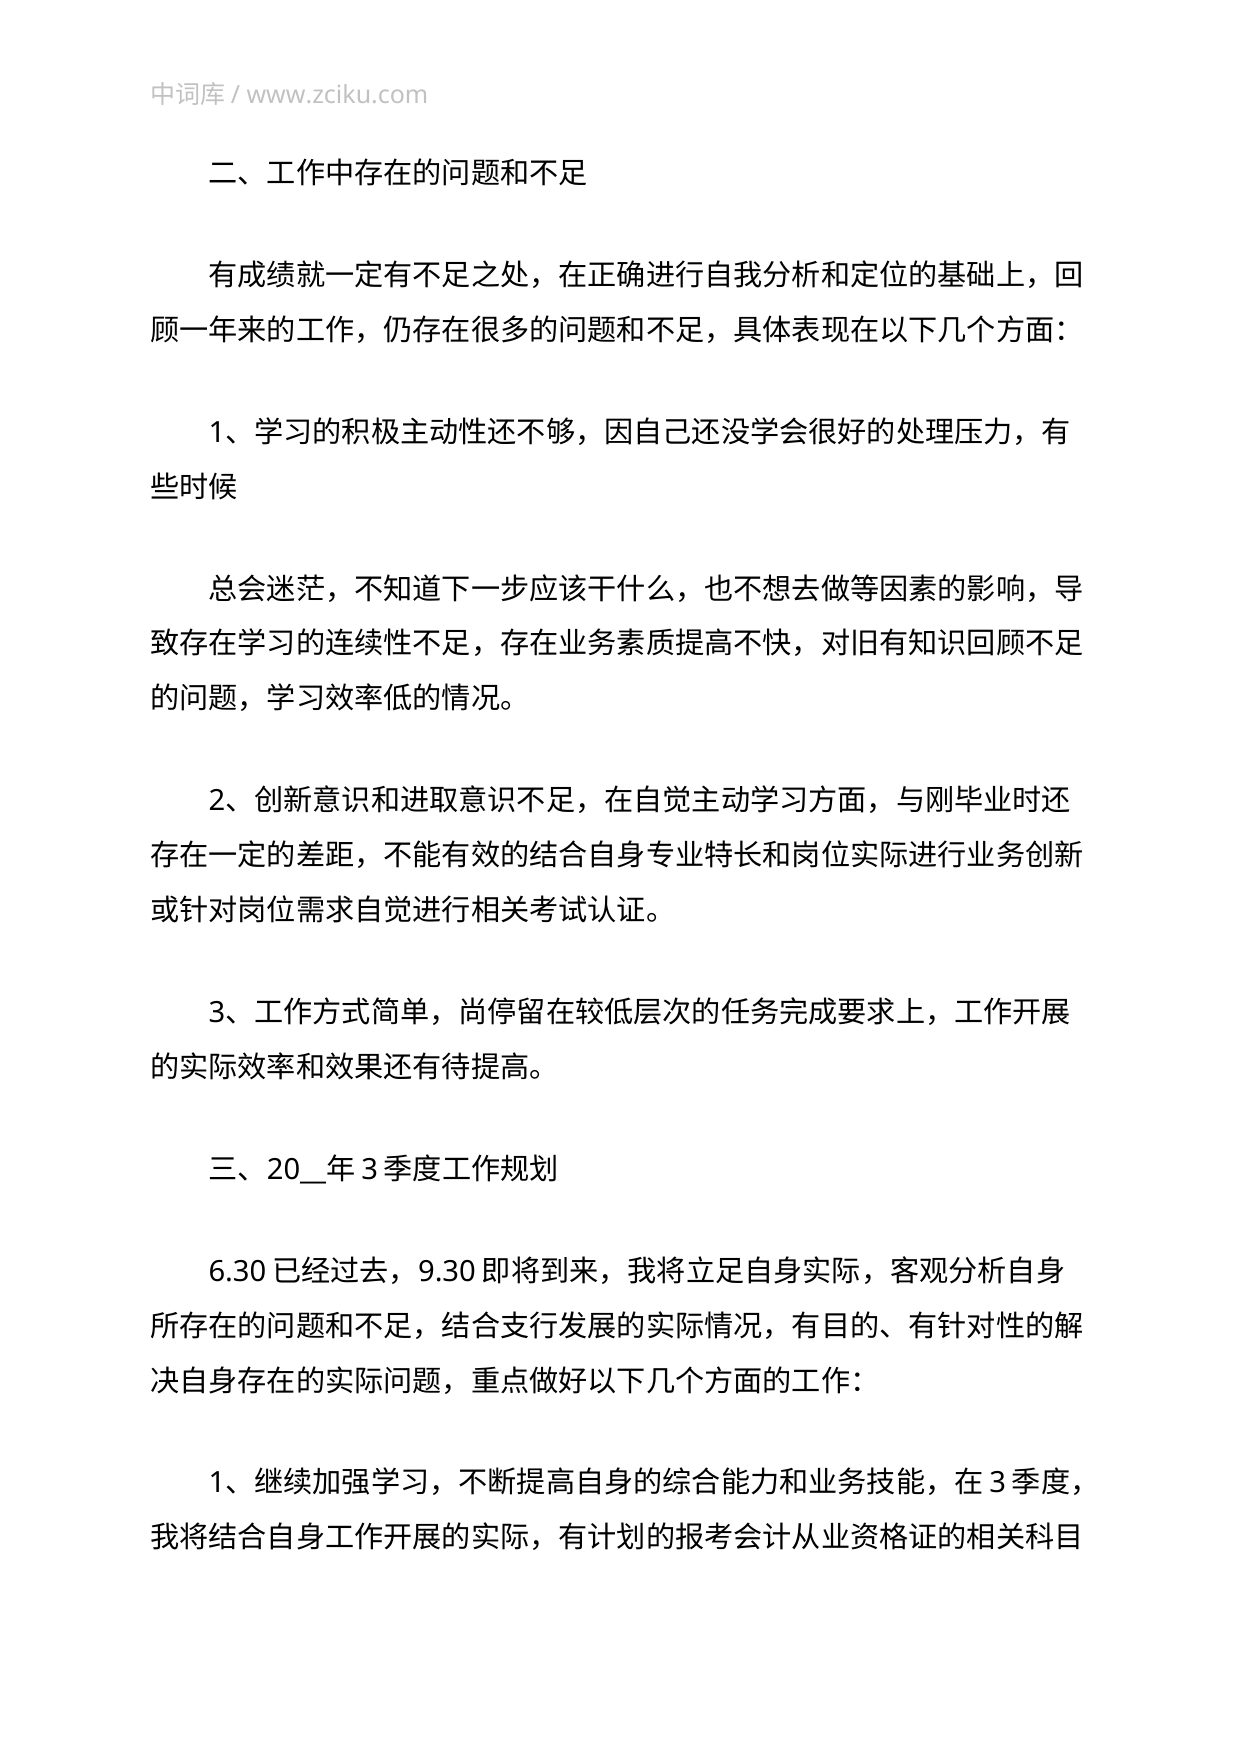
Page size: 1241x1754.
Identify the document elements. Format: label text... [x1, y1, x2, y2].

text 二、工作中存在的问题和不足 [150, 150, 1090, 192]
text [150, 1459, 1090, 1556]
text 1、学习的积极主动性还不够，因自己还没学会很好的处理压力，有些时候 [150, 408, 1090, 506]
text 三、20__年3季度工作规划 [150, 1145, 1090, 1188]
text 6.30已经过去，9.30即将到来，我将立足自身实际，客观分析自身所存在的问题和不足，结合支行发展的实际情况，有目的、有针对性的解决自身存在的实际问题，重点做好以下几个方面的工作： [150, 1247, 1090, 1399]
text 2、创新意识和进取意识不足，在自觉主动学习方面，与刚毕业时还存在一定的差距，不能有效的结合自身专业特长和岗位实际进行业务创新或针对岗位需求自觉进行相关考试认证。 [150, 777, 1090, 929]
text 总会迷茫，不知道下一步应该干什么，也不想去做等因素的影响，导致存在学习的连续性不足，存在业务素质提高不快，对旧有知识回顾不足的问题，学习效率低的情况。 [150, 565, 1090, 717]
text 有成绩就一定有不足之处，在正确进行自我分析和定位的基础上，回顾一年来的工作，仍存在很多的问题和不足，具体表现在以下几个方面： [150, 252, 1090, 349]
text 3、工作方式简单，尚停留在较低层次的任务完成要求上，工作开展的实际效率和效果还有待提高。 [150, 988, 1090, 1086]
